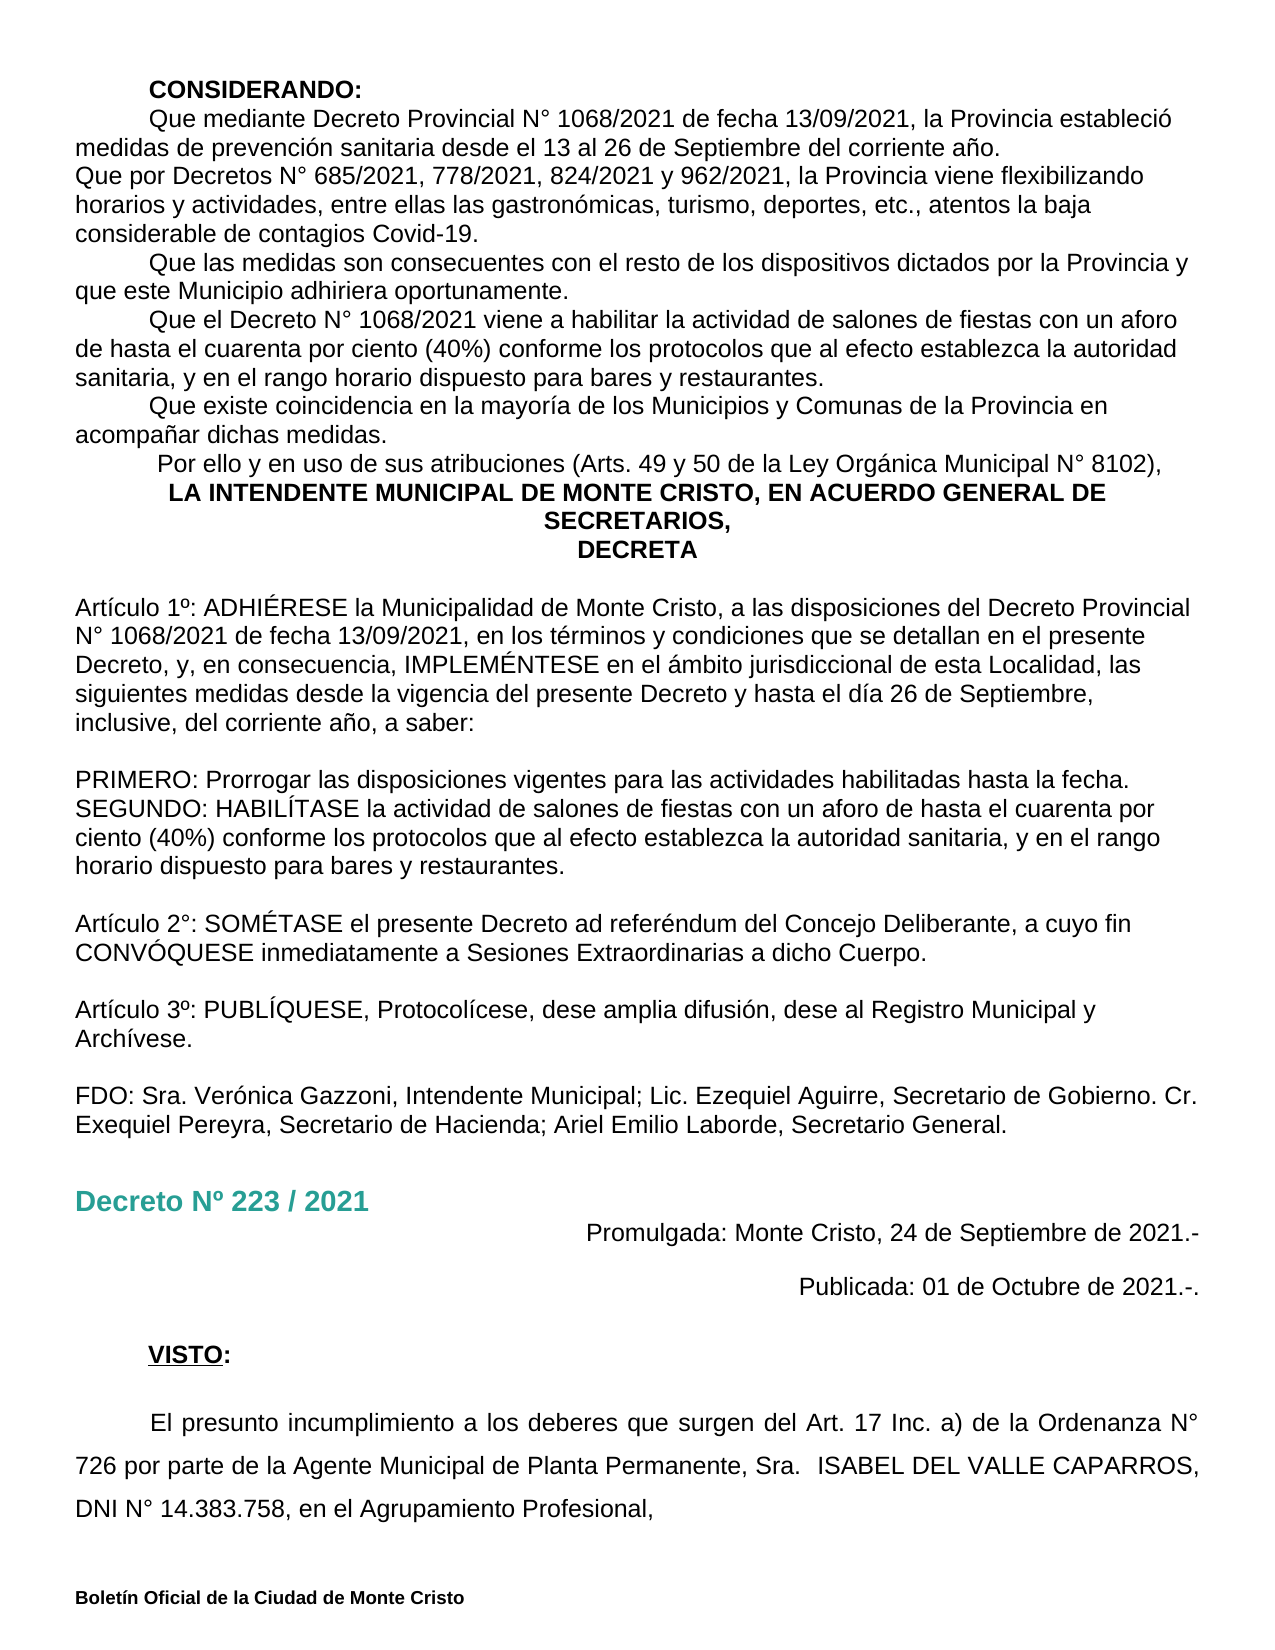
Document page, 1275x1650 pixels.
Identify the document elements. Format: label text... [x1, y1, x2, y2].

text DECRETA [75, 535, 1200, 564]
text Promulgada: Monte Cristo, 24 de Septiembre de 2021.- [75, 1218, 1200, 1246]
text Artículo 1º: ADHIÉRESE la Municipalidad de Monte Cristo, a las disposiciones del Decreto Provincial N° 1068/2021 de fecha 13/09/2021, en los términos y condiciones que se detallan en el presente Decreto, y, en consecuencia, IMPLEMÉNTESE en el ámbito jurisdiccional de esta Localidad, las siguientes medidas desde la vigencia del presente Decreto y hasta el día 26 de Septiembre, inclusive, del corriente año, a saber: [75, 592, 1200, 736]
text Que por Decretos N° 685/2021, 778/2021, 824/2021 y 962/2021, la Provincia viene flexibilizando horarios y actividades, entre ellas las gastronómicas, turismo, deportes, etc., atentos la baja considerable de contagios Covid-19. [75, 161, 1200, 247]
text SEGUNDO: HABILÍTASE la actividad de salones de fiestas con un aforo de hasta el cuarenta por ciento (40%) conforme los protocolos que al efecto establezca la autoridad sanitaria, y en el rango horario dispuesto para bares y restaurantes. [75, 794, 1200, 880]
text Que el Decreto N° 1068/2021 viene a habilitar la actividad de salones de fiestas con un aforo de hasta el cuarenta por ciento (40%) conforme los protocolos que al efecto establezca la autoridad sanitaria, y en el rango horario dispuesto para bares y restaurantes. [75, 305, 1200, 391]
text Artículo 2°: SOMÉTASE el presente Decreto ad referéndum del Concejo Deliberante, a cuyo fin CONVÓQUESE inmediatamente a Sesiones Extraordinarias a dicho Cuerpo. [75, 909, 1200, 966]
text Publicada: 01 de Octubre de 2021.-. [75, 1271, 1200, 1300]
text CONSIDERANDO: [75, 75, 1200, 104]
text PRIMERO: Prorrogar las disposiciones vigentes para las actividades habilitadas hasta la fecha. [75, 765, 1200, 794]
text Por ello y en uso de sus atribuciones (Arts. 49 y 50 de la Ley Orgánica Municipal N° 8102), [75, 449, 1200, 477]
text LA INTENDENTE MUNICIPAL DE MONTE CRISTO, EN ACUERDO GENERAL DE SECRETARIOS, [75, 477, 1200, 535]
text FDO: Sra. Verónica Gazzoni, Intendente Municipal; Lic. Ezequiel Aguirre, Secretario de Gobierno. Cr. Exequiel Pereyra, Secretario de Hacienda; Ariel Emilio Laborde, Secretario General. [75, 1081, 1200, 1139]
text El presunto incumplimiento a los deberes que surgen del Art. 17 Inc. a) de la Ordenanza N° 726 por parte de la Agente Municipal de Planta Permanente, Sra. ISABEL DEL VALLE CAPARROS, DNI N° 14.383.758, en el Agrupamiento Profesional, [75, 1408, 1200, 1523]
text Que mediante Decreto Provincial N° 1068/2021 de fecha 13/09/2021, la Provincia estableció medidas de prevención sanitaria desde el 13 al 26 de Septiembre del corriente año. [75, 104, 1200, 161]
text Que las medidas son consecuentes con el resto de los dispositivos dictados por la Provincia y que este Municipio adhiriera oportunamente. [75, 247, 1200, 305]
text Que existe coincidencia en la mayoría de los Municipios y Comunas de la Provincia en acompañar dichas medidas. [75, 391, 1200, 449]
text VISTO: [75, 1339, 1200, 1368]
text Artículo 3º: PUBLÍQUESE, Protocolícese, dese amplia difusión, dese al Registro Municipal y Archívese. [75, 995, 1200, 1052]
subtitle Decreto Nº 223 / 2021 [75, 1184, 1200, 1218]
